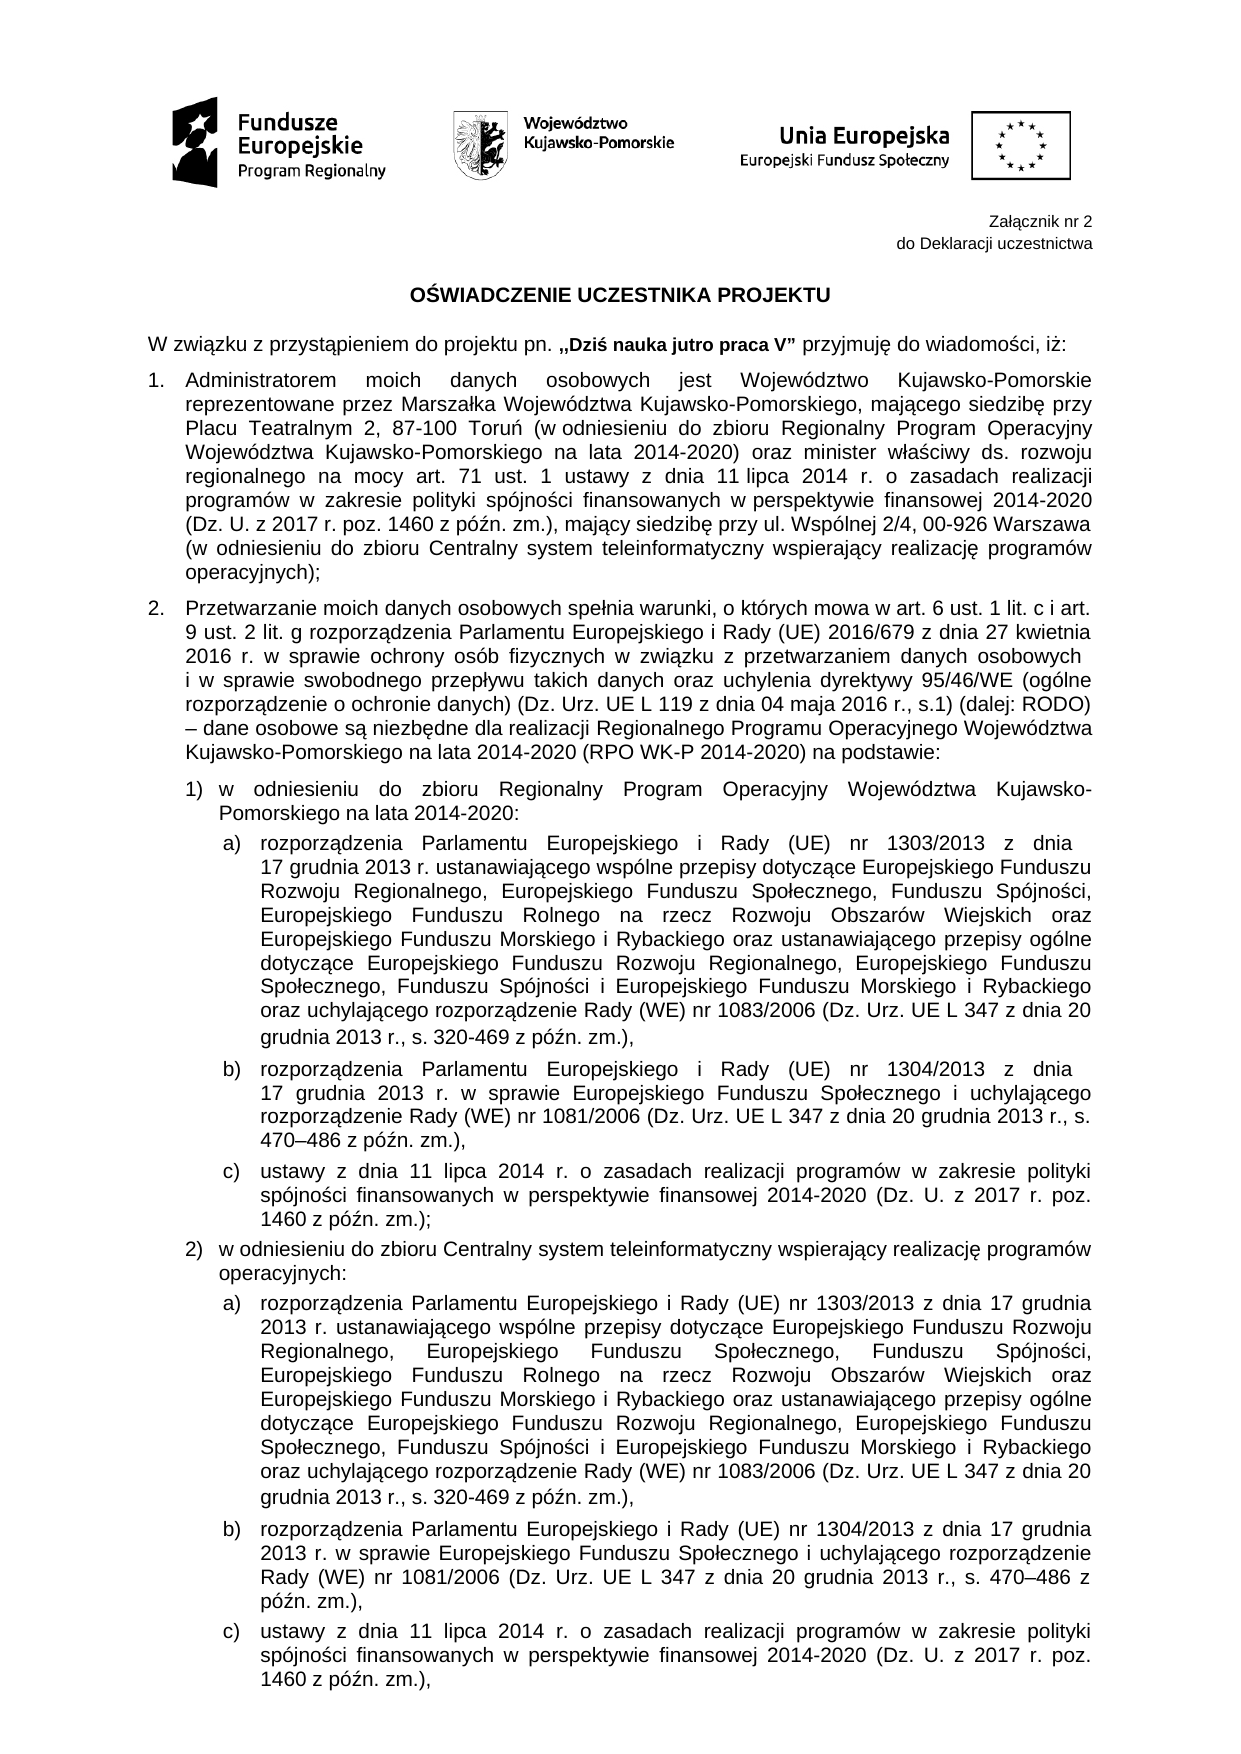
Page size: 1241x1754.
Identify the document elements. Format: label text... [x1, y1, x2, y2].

list w odniesieniu do zbioru Centralny system teleinformatyczny wspierający realizację programów operacyjnych: [185, 1237, 1093, 1284]
text W związku z przystąpieniem do projektu pn. ,,Dziś nauka jutro praca V” przyjmuję do wiadomości, iż: [148, 332, 1093, 356]
list rozporządzenia Parlamentu Europejskiego i Rady (UE) nr 1303/2013 z dnia 17 grudnia 2013 r. ustanawiającego wspólne przepisy dotyczące Europejskiego Funduszu Rozwoju Regionalnego, Europejskiego Funduszu Społecznego, Funduszu Spójności, Europejskiego Funduszu Rolnego na rzecz Rozwoju Obszarów Wiejskich oraz Europejskiego Funduszu Morskiego i Rybackiego oraz ustanawiającego przepisy ogólne dotyczące Europejskiego Funduszu Rozwoju Regionalnego, Europejskiego Funduszu Społecznego, Funduszu Spójności i Europejskiego Funduszu Morskiego i Rybackiego oraz uchylającego rozporządzenie Rady (WE) nr 1083/2006 (Dz. Urz. UE L 347 z dnia 20 grudnia 2013 r., s. 320-469 z późn. zm.), [223, 1291, 1093, 1511]
text do Deklaracji uczestnictwa [148, 234, 1093, 253]
list ustawy z dnia 11 lipca 2014 r. o zasadach realizacji programów w zakresie polityki spójności finansowanych w perspektywie finansowej 2014-2020 (Dz. U. z 2017 r. poz. 1460 z późn. zm.); [223, 1158, 1093, 1230]
list rozporządzenia Parlamentu Europejskiego i Rady (UE) nr 1303/2013 z dnia 17 grudnia 2013 r. ustanawiającego wspólne przepisy dotyczące Europejskiego Funduszu Rozwoju Regionalnego, Europejskiego Funduszu Społecznego, Funduszu Spójności, Europejskiego Funduszu Rolnego na rzecz Rozwoju Obszarów Wiejskich oraz Europejskiego Funduszu Morskiego i Rybackiego oraz ustanawiającego przepisy ogólne dotyczące Europejskiego Funduszu Rozwoju Regionalnego, Europejskiego Funduszu Społecznego, Funduszu Spójności i Europejskiego Funduszu Morskiego i Rybackiego oraz uchylającego rozporządzenie Rady (WE) nr 1083/2006 (Dz. Urz. UE L 347 z dnia 20 grudnia 2013 r., s. 320-469 z późn. zm.), [223, 831, 1093, 1050]
list w odniesieniu do zbioru Regionalny Program Operacyjny Województwa Kujawsko-Pomorskiego na lata 2014-2020: [185, 776, 1093, 824]
list ustawy z dnia 11 lipca 2014 r. o zasadach realizacji programów w zakresie polityki spójności finansowanych w perspektywie finansowej 2014-2020 (Dz. U. z 2017 r. poz. 1460 z późn. zm.), [223, 1619, 1093, 1691]
list rozporządzenia Parlamentu Europejskiego i Rady (UE) nr 1304/2013 z dnia 17 grudnia 2013 r. w sprawie Europejskiego Funduszu Społecznego i uchylającego rozporządzenie Rady (WE) nr 1081/2006 (Dz. Urz. UE L 347 z dnia 20 grudnia 2013 r., s. 470–486 z późn. zm.), [223, 1517, 1093, 1613]
picture [150, 73, 1093, 209]
list rozporządzenia Parlamentu Europejskiego i Rady (UE) nr 1304/2013 z dnia 17 grudnia 2013 r. w sprawie Europejskiego Funduszu Społecznego i uchylającego rozporządzenie Rady (WE) nr 1081/2006 (Dz. Urz. UE L 347 z dnia 20 grudnia 2013 r., s. 470–486 z późn. zm.), [223, 1056, 1093, 1152]
text OŚWIADCZENIE UCZESTNIKA PROJEKTU [148, 283, 1093, 307]
list Administratorem moich danych osobowych jest Województwo Kujawsko-Pomorskie reprezentowane przez Marszałka Województwa Kujawsko-Pomorskiego, mającego siedzibę przy Placu Teatralnym 2, 87-100 Toruń (w odniesieniu do zbioru Regionalny Program Operacyjny Województwa Kujawsko-Pomorskiego na lata 2014-2020) oraz minister właściwy ds. rozwoju regionalnego na mocy art. 71 ust. 1 ustawy z dnia 11 lipca 2014 r. o zasadach realizacji programów w zakresie polityki spójności finansowanych w perspektywie finansowej 2014-2020 (Dz. U. z 2017 r. poz. 1460 z późn. zm.), mający siedzibę przy ul. Wspólnej 2/4, 00-926 Warszawa (w odniesieniu do zbioru Centralny system teleinformatyczny wspierający realizację programów operacyjnych); [148, 368, 1093, 584]
list Przetwarzanie moich danych osobowych spełnia warunki, o których mowa w art. 6 ust. 1 lit. c i art. 9 ust. 2 lit. g rozporządzenia Parlamentu Europejskiego i Rady (UE) 2016/679 z dnia 27 kwietnia 2016 r. w sprawie ochrony osób fizycznych w związku z przetwarzaniem danych osobowych i w sprawie swobodnego przepływu takich danych oraz uchylenia dyrektywy 95/46/WE (ogólne rozporządzenie o ochronie danych) (Dz. Urz. UE L 119 z dnia 04 maja 2016 r., s.1) (dalej: RODO) – dane osobowe są niezbędne dla realizacji Regionalnego Programu Operacyjnego Województwa Kujawsko-Pomorskiego na lata 2014-2020 (RPO WK-P 2014-2020) na podstawie: [148, 596, 1093, 764]
